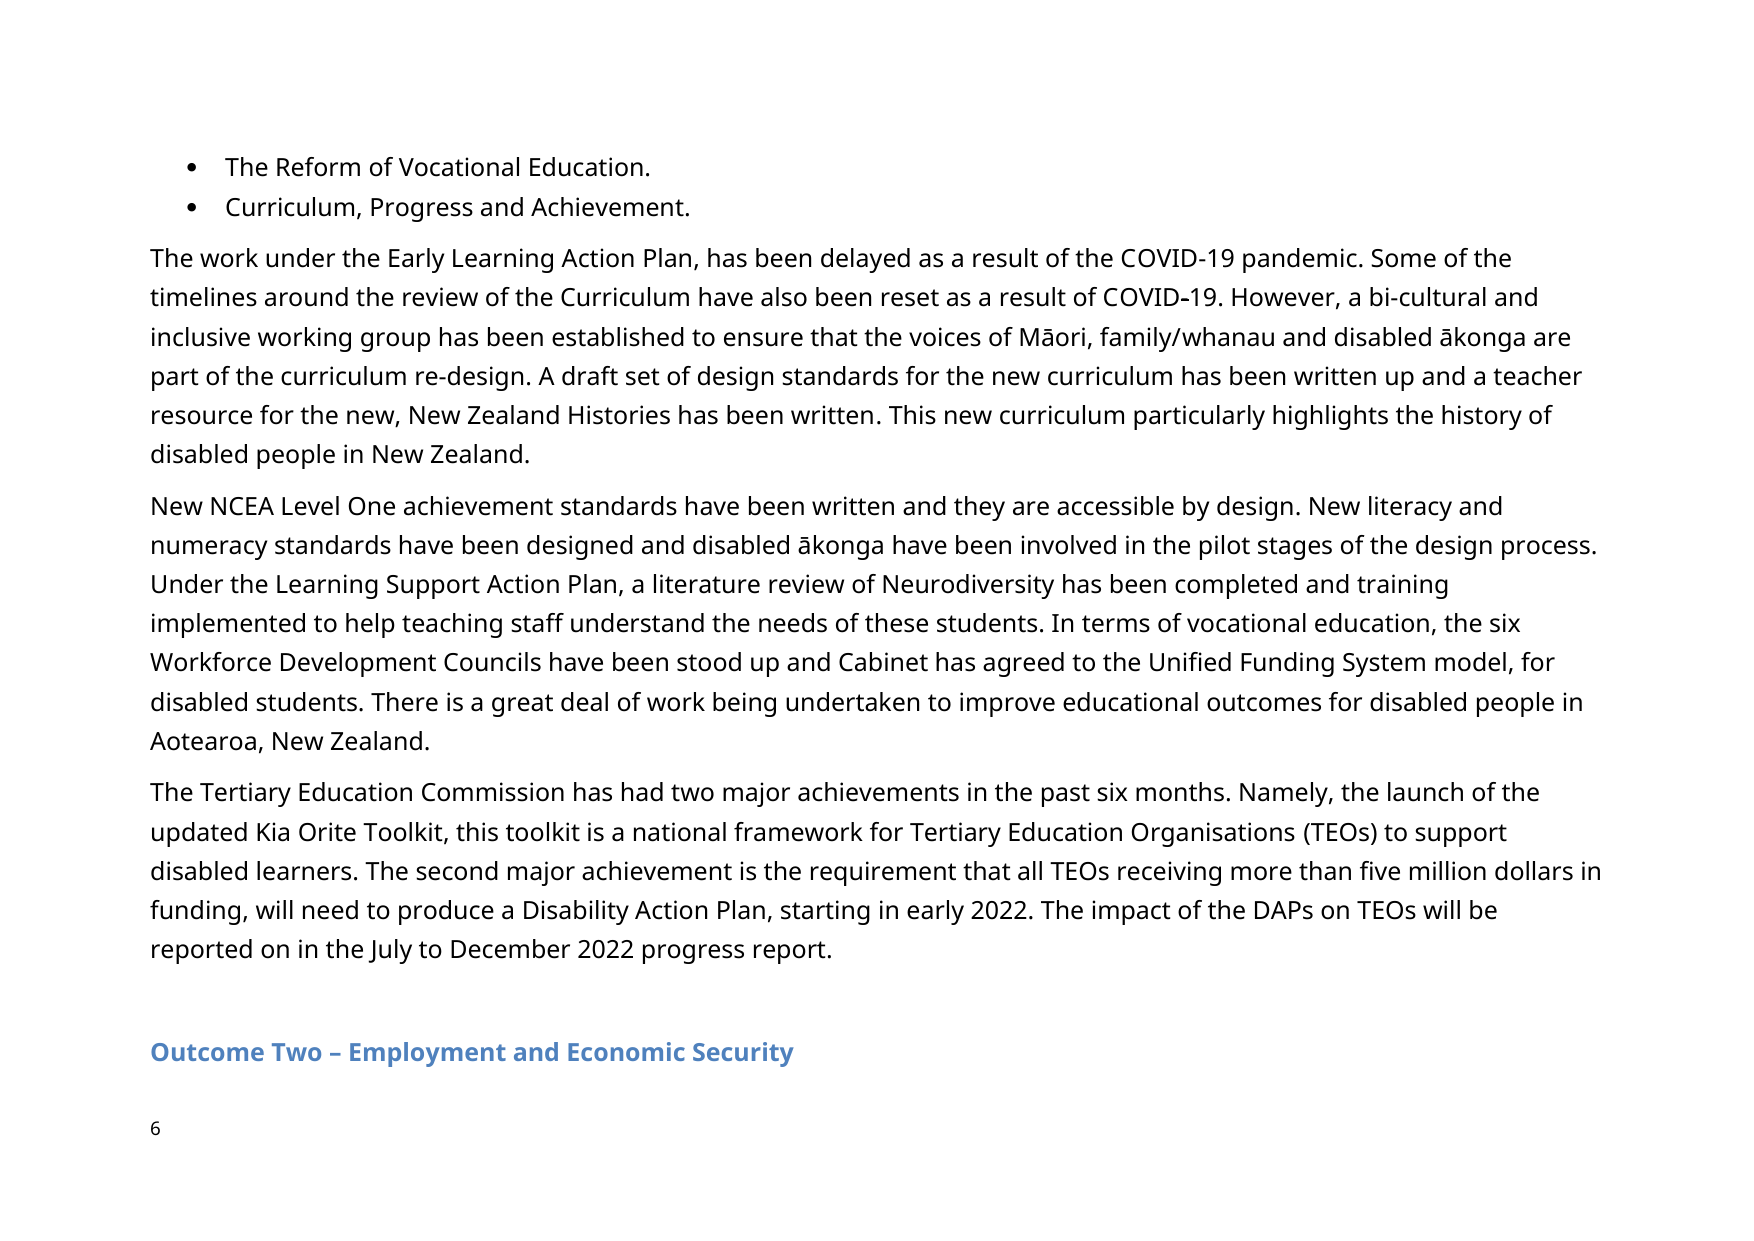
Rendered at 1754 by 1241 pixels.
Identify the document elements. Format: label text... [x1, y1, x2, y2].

list Curriculum, Progress and Achievement. [187, 189, 1604, 223]
text The Tertiary Education Commission has had two major achievements in the past six months. Namely, the launch of the updated Kia Orite Toolkit, this toolkit is a national framework for Tertiary Education Organisations (TEOs) to support disabled learners. The second major achievement is the requirement that all TEOs receiving more than five million dollars in funding, will need to produce a Disability Action Plan, starting in early 2022. The impact of the DAPs on TEOs will be reported on in the July to December 2022 progress report. [150, 775, 1604, 966]
list The Reform of Vocational Education. [187, 150, 1604, 184]
subtitle Outcome Two – Employment and Economic Security [150, 1035, 1604, 1069]
text New NCEA Level One achievement standards have been written and they are accessible by design. New literacy and numeracy standards have been designed and disabled ākonga have been involved in the pilot stages of the design process. Under the Learning Support Action Plan, a literature review of Neurodiversity has been completed and training implemented to help teaching staff understand the needs of these students. In terms of vocational education, the six Workforce Development Councils have been stood up and Cabinet has agreed to the Unified Funding System model, for disabled students. There is a great deal of work being undertaken to improve educational outcomes for disabled people in Aotearoa, New Zealand. [150, 488, 1604, 757]
text The work under the Early Learning Action Plan, has been delayed as a result of the COVID-19 pandemic. Some of the timelines around the review of the Curriculum have also been reset as a result of COVID-19. However, a bi-cultural and inclusive working group has been established to ensure that the voices of Māori, family/whanau and disabled ākonga are part of the curriculum re-design. A draft set of design standards for the new curriculum has been written up and a teacher resource for the new, New Zealand Histories has been written. This new curriculum particularly highlights the history of disabled people in New Zealand. [150, 241, 1604, 471]
